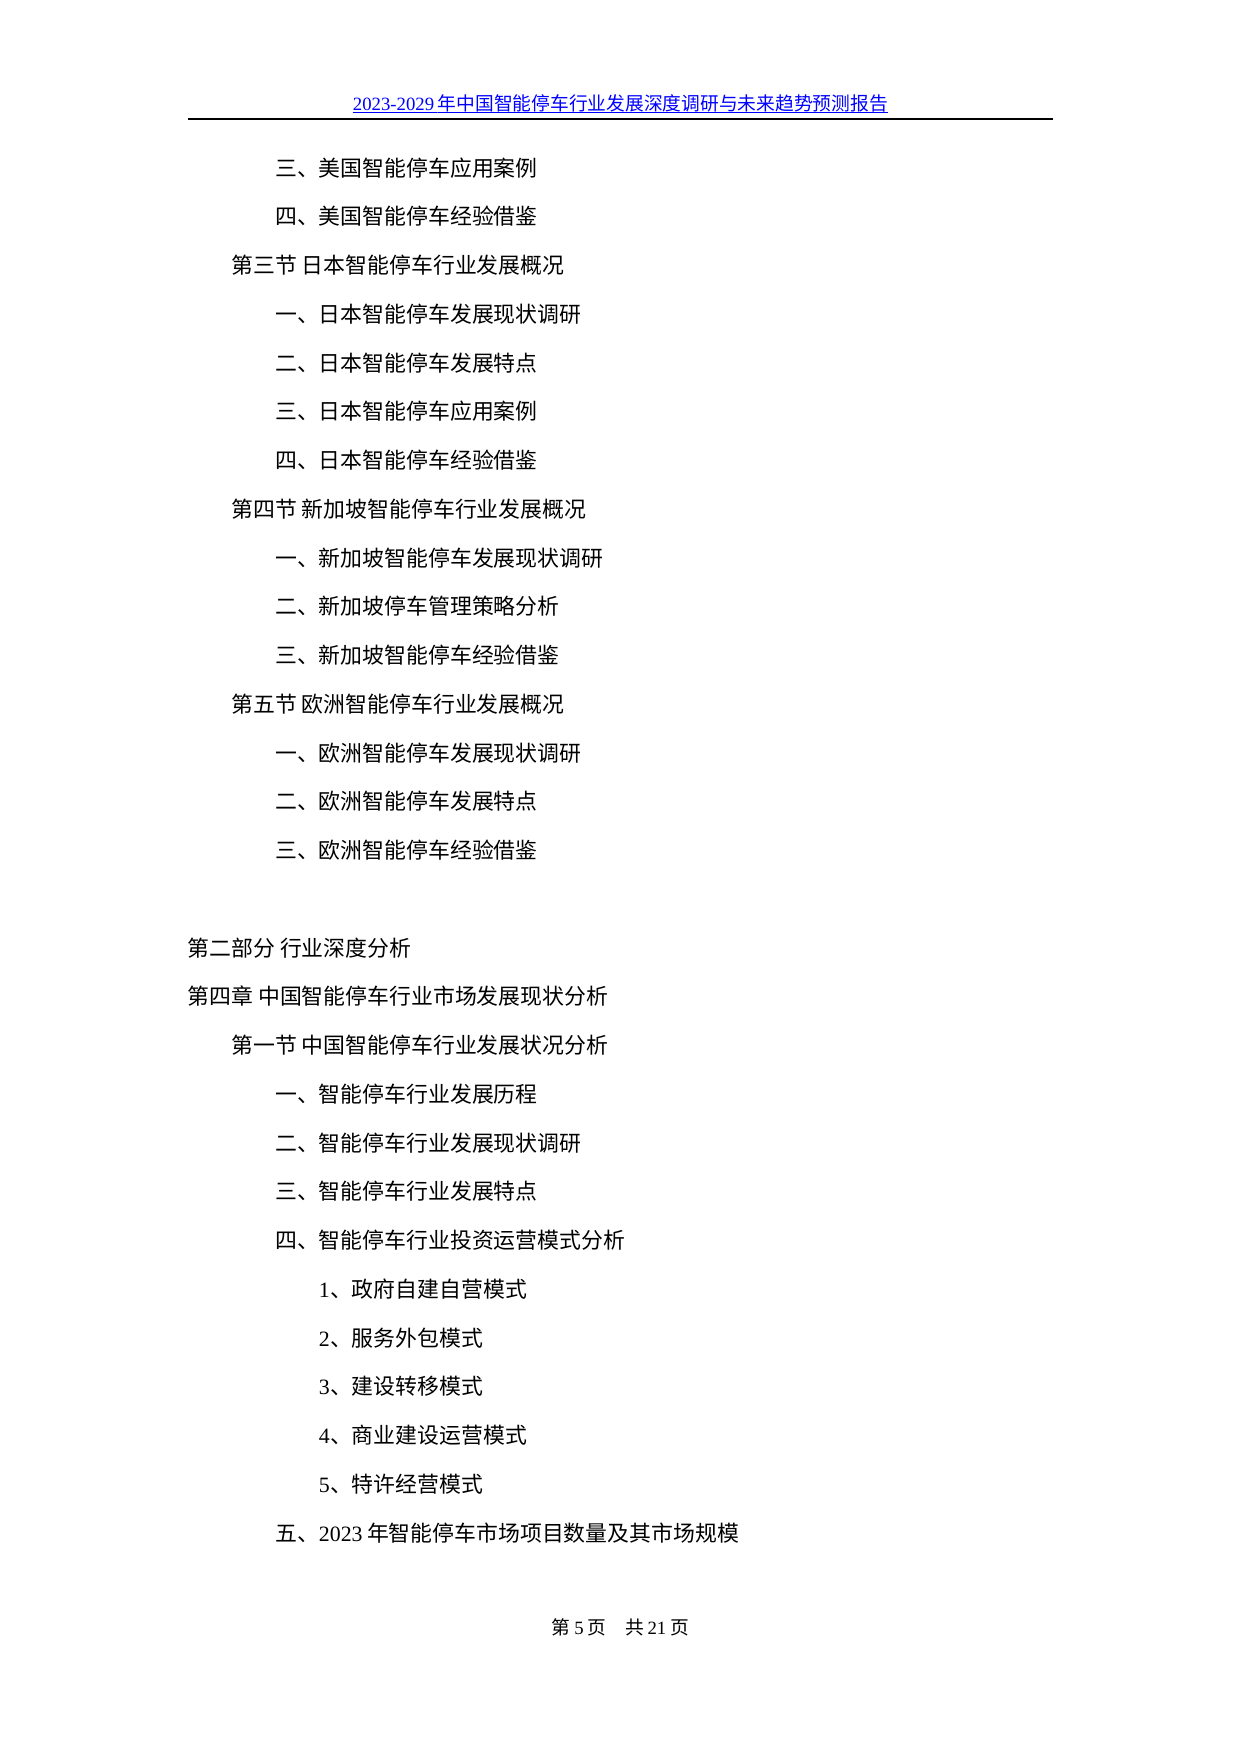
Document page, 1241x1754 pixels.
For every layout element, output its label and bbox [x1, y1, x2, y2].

text [187, 150, 1053, 1548]
